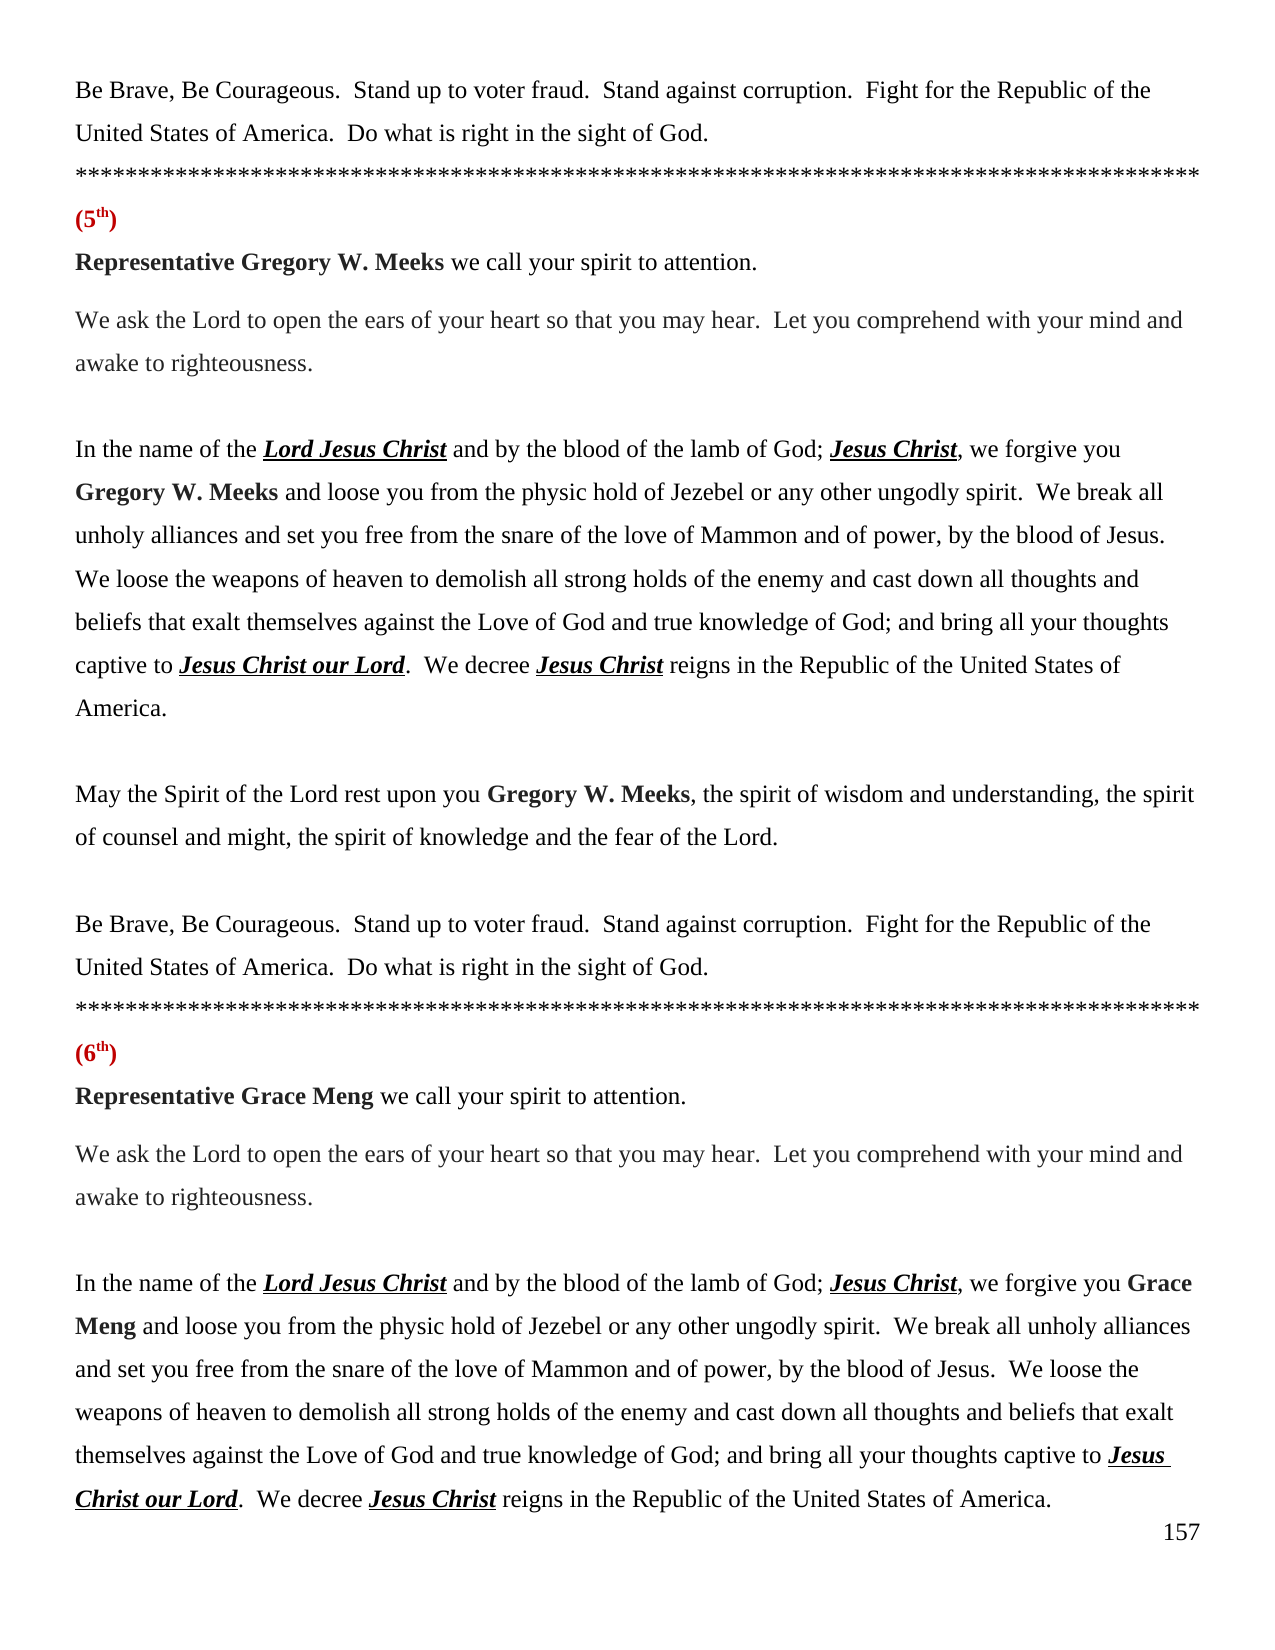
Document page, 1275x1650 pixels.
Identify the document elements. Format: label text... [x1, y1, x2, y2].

text In the name of the Lord Jesus Christ and by the blood of the lamb of God; Jesus Christ, we forgive you Grace Meng and loose you from the physic hold of Jezebel or any other ungodly spirit. We break all unholy alliances and set you free from the snare of the love of Mammon and of power, by the blood of Jesus. We loose the weapons of heaven to demolish all strong holds of the enemy and cast down all thoughts and beliefs that exalt themselves against the Love of God and true knowledge of God; and bring all your thoughts captive to Jesus Christ our Lord. We decree Jesus Christ reigns in the Republic of the United States of America. [75, 1268, 1200, 1512]
text We ask the Lord to open the ears of your heart so that you may hear. Let you comprehend with your mind and awake to righteousness. [75, 1139, 1200, 1211]
text May the Spirit of the Lord rest upon you Gregory W. Meeks, the spirit of wisdom and understanding, the spirit of counsel and might, the spirit of knowledge and the fear of the Lord. [75, 779, 1200, 851]
text Representative Gregory W. Meeks we call your spirit to attention. [75, 247, 1200, 276]
text ****************************************************************************************** [75, 161, 1200, 190]
text (6th) [75, 1038, 1200, 1067]
text In the name of the Lord Jesus Christ and by the blood of the lamb of God; Jesus Christ, we forgive you Gregory W. Meeks and loose you from the physic hold of Jezebel or any other ungodly spirit. We break all unholy alliances and set you free from the snare of the love of Mammon and of power, by the blood of Jesus. We loose the weapons of heaven to demolish all strong holds of the enemy and cast down all thoughts and beliefs that exalt themselves against the Love of God and true knowledge of God; and bring all your thoughts captive to Jesus Christ our Lord. We decree Jesus Christ reigns in the Republic of the United States of America. [75, 434, 1200, 722]
text Representative Grace Meng we call your spirit to attention. [75, 1081, 1200, 1110]
text Be Brave, Be Courageous. Stand up to voter fraud. Stand against corruption. Fight for the Republic of the United States of America. Do what is right in the sight of God. [75, 909, 1200, 981]
text ****************************************************************************************** [75, 995, 1200, 1024]
text We ask the Lord to open the ears of your heart so that you may hear. Let you comprehend with your mind and awake to righteousness. [75, 305, 1200, 377]
text (5th) [75, 204, 1200, 233]
text Be Brave, Be Courageous. Stand up to voter fraud. Stand against corruption. Fight for the Republic of the United States of America. Do what is right in the sight of God. [75, 75, 1200, 147]
